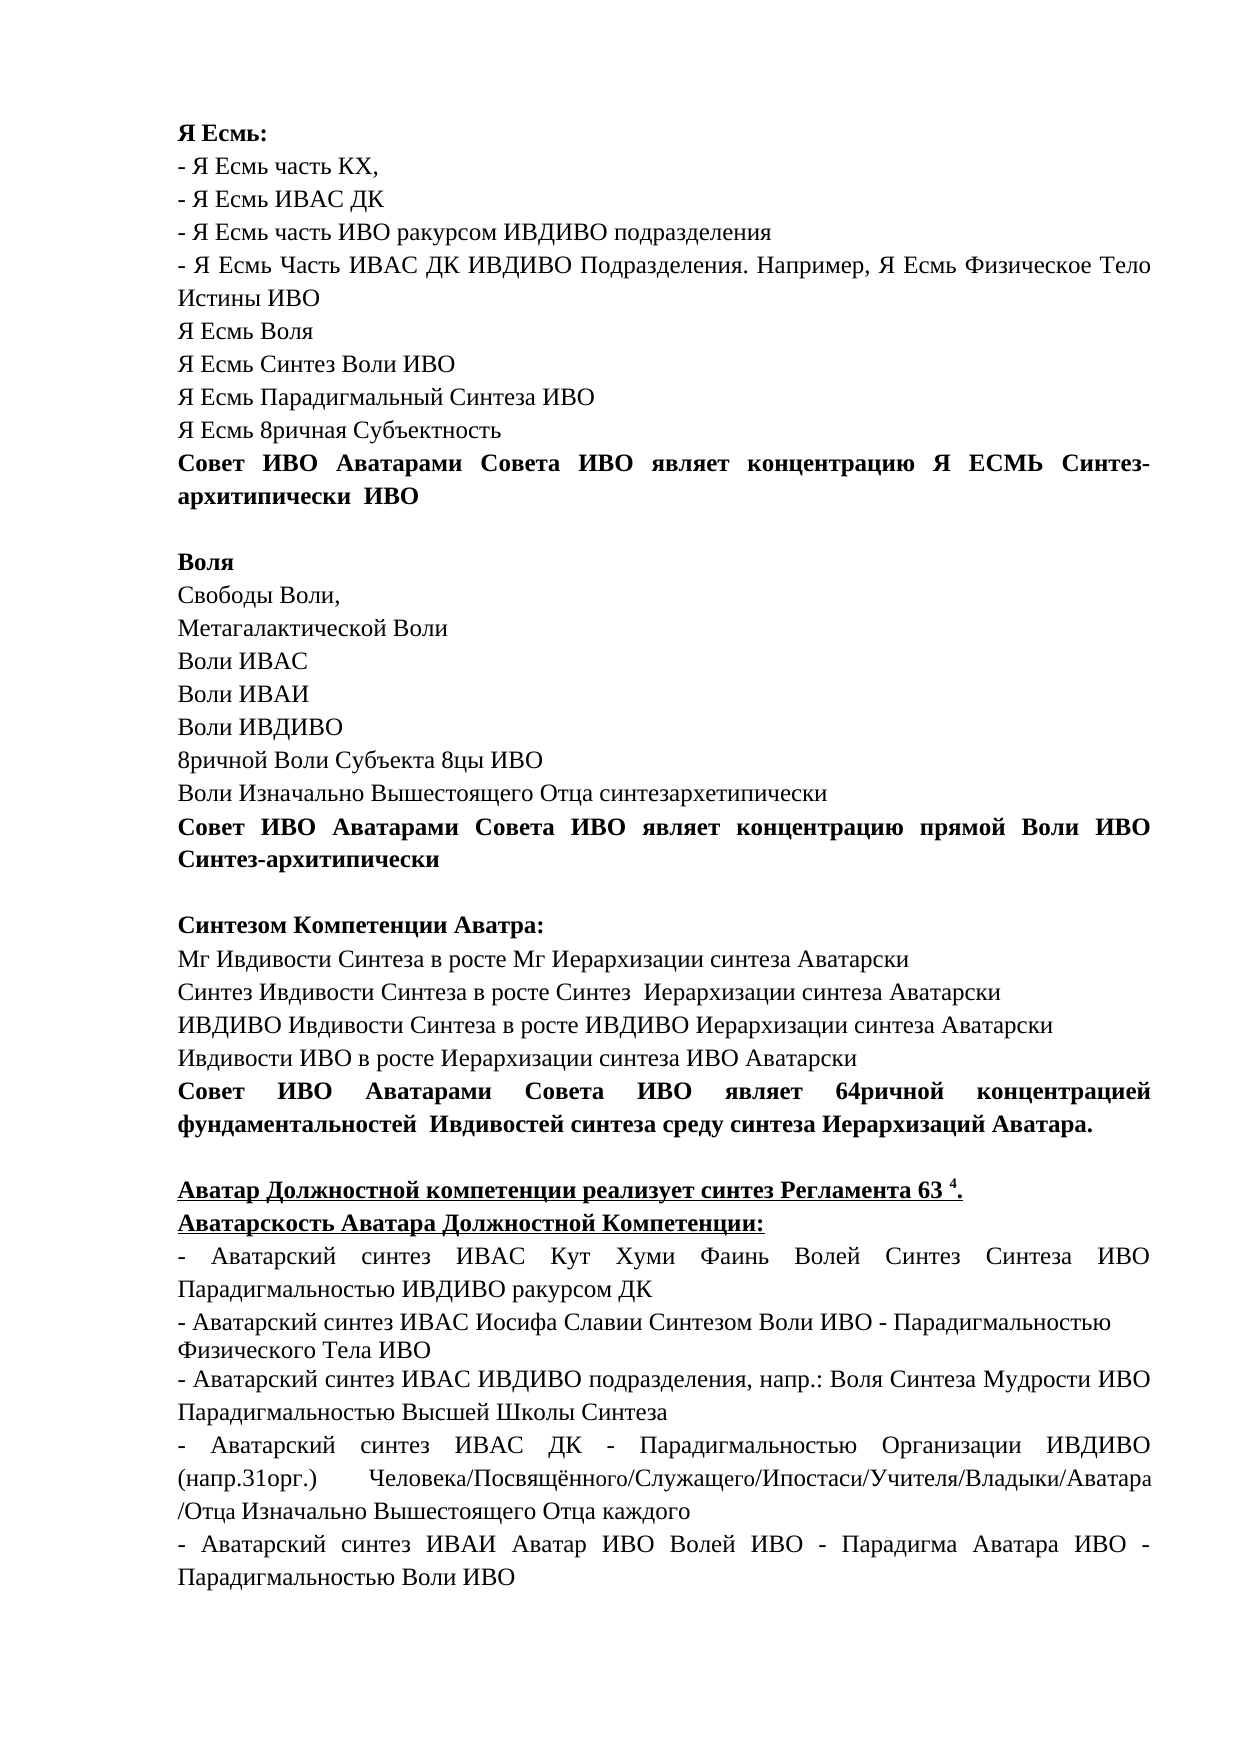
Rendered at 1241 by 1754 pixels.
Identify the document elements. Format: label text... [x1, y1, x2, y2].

text - Аватарский синтез ИВАС Иосифа Славии Синтезом Воли ИВО - Парадигмальностью Физического Тела ИВО [177, 1307, 1152, 1364]
text - Я Есмь Часть ИВАС ДК ИВДИВО Подразделения. Например, Я Есмь Физическое Тело Истины ИВО [177, 250, 1152, 312]
text 8ричной Воли Субъекта 8цы ИВО [177, 746, 1152, 774]
text Воли Изначально Вышестоящего Отца синтезархетипически [177, 778, 1152, 807]
text Ивдивости ИВО в росте Иерархизации синтеза ИВО Аватарски [177, 1043, 1152, 1071]
text - Аватарский синтез ИВАС ИВДИВО подразделения, напр.: Воля Синтеза Мудрости ИВО Парадигмальностью Высшей Школы Синтеза [177, 1364, 1152, 1426]
text Воли ИВАИ [177, 679, 1152, 708]
text Метагалактической Воли [177, 613, 1152, 642]
text Совет ИВО Аватарами Совета ИВО являет концентрацию прямой Воли ИВО Синтез-архитипически [177, 812, 1152, 873]
text Аватарскость Аватара Должностной Компетенции: [177, 1208, 1152, 1237]
text ИВДИВО Ивдивости Синтеза в росте ИВДИВО Иерархизации синтеза Аватарски [177, 1010, 1152, 1038]
text - Аватарский синтез ИВАС ДК - Парадигмальностью Организации ИВДИВО (напр.31орг.) Человека/Посвящённого/Служащего/Ипостаси/Учителя/Владыки/Аватара /Отца Изначально Вышестоящего Отца каждого [177, 1430, 1152, 1525]
text Свободы Воли, [177, 580, 1152, 609]
text Мг Ивдивости Синтеза в росте Мг Иерархизации синтеза Аватарски [177, 944, 1152, 972]
text Синтез Ивдивости Синтеза в росте Синтез Иерархизации синтеза Аватарски [177, 977, 1152, 1005]
text Совет ИВО Аватарами Совета ИВО являет концентрацию Я ЕСМЬ Синтез-архитипически ИВО [177, 448, 1152, 510]
text Совет ИВО Аватарами Совета ИВО являет 64ричной концентрацией фундаментальностей Ивдивостей синтеза среду синтеза Иерархизаций Аватара. [177, 1076, 1152, 1137]
text Я Есмь Воля [177, 316, 1152, 345]
text Я Есмь Синтез Воли ИВО [177, 349, 1152, 378]
text Я Есмь: [177, 118, 1152, 147]
text Воли ИВДИВО [177, 712, 1152, 741]
text - Я Есмь часть КХ, [177, 151, 1152, 180]
text - Аватарский синтез ИВАС Кут Хуми Фаинь Волей Синтез Синтеза ИВО Парадигмальностью ИВДИВО ракурсом ДК [177, 1241, 1152, 1303]
text Воли ИВАС [177, 646, 1152, 675]
text Воля [177, 547, 1152, 576]
text Я Есмь 8ричная Субъектность [177, 415, 1152, 444]
text - Я Есмь часть ИВО ракурсом ИВДИВО подразделения [177, 217, 1152, 246]
text Синтезом Компетенции Аватра: [177, 911, 1152, 939]
text Аватар Должностной компетенции реализует синтез Регламента 63 4. [177, 1175, 1152, 1203]
text - Я Есмь ИВАС ДК [177, 184, 1152, 213]
text - Аватарский синтез ИВАИ Аватар ИВО Волей ИВО - Парадигма Аватара ИВО - Парадигмальностью Воли ИВО [177, 1529, 1152, 1591]
text Я Есмь Парадигмальный Синтеза ИВО [177, 382, 1152, 411]
